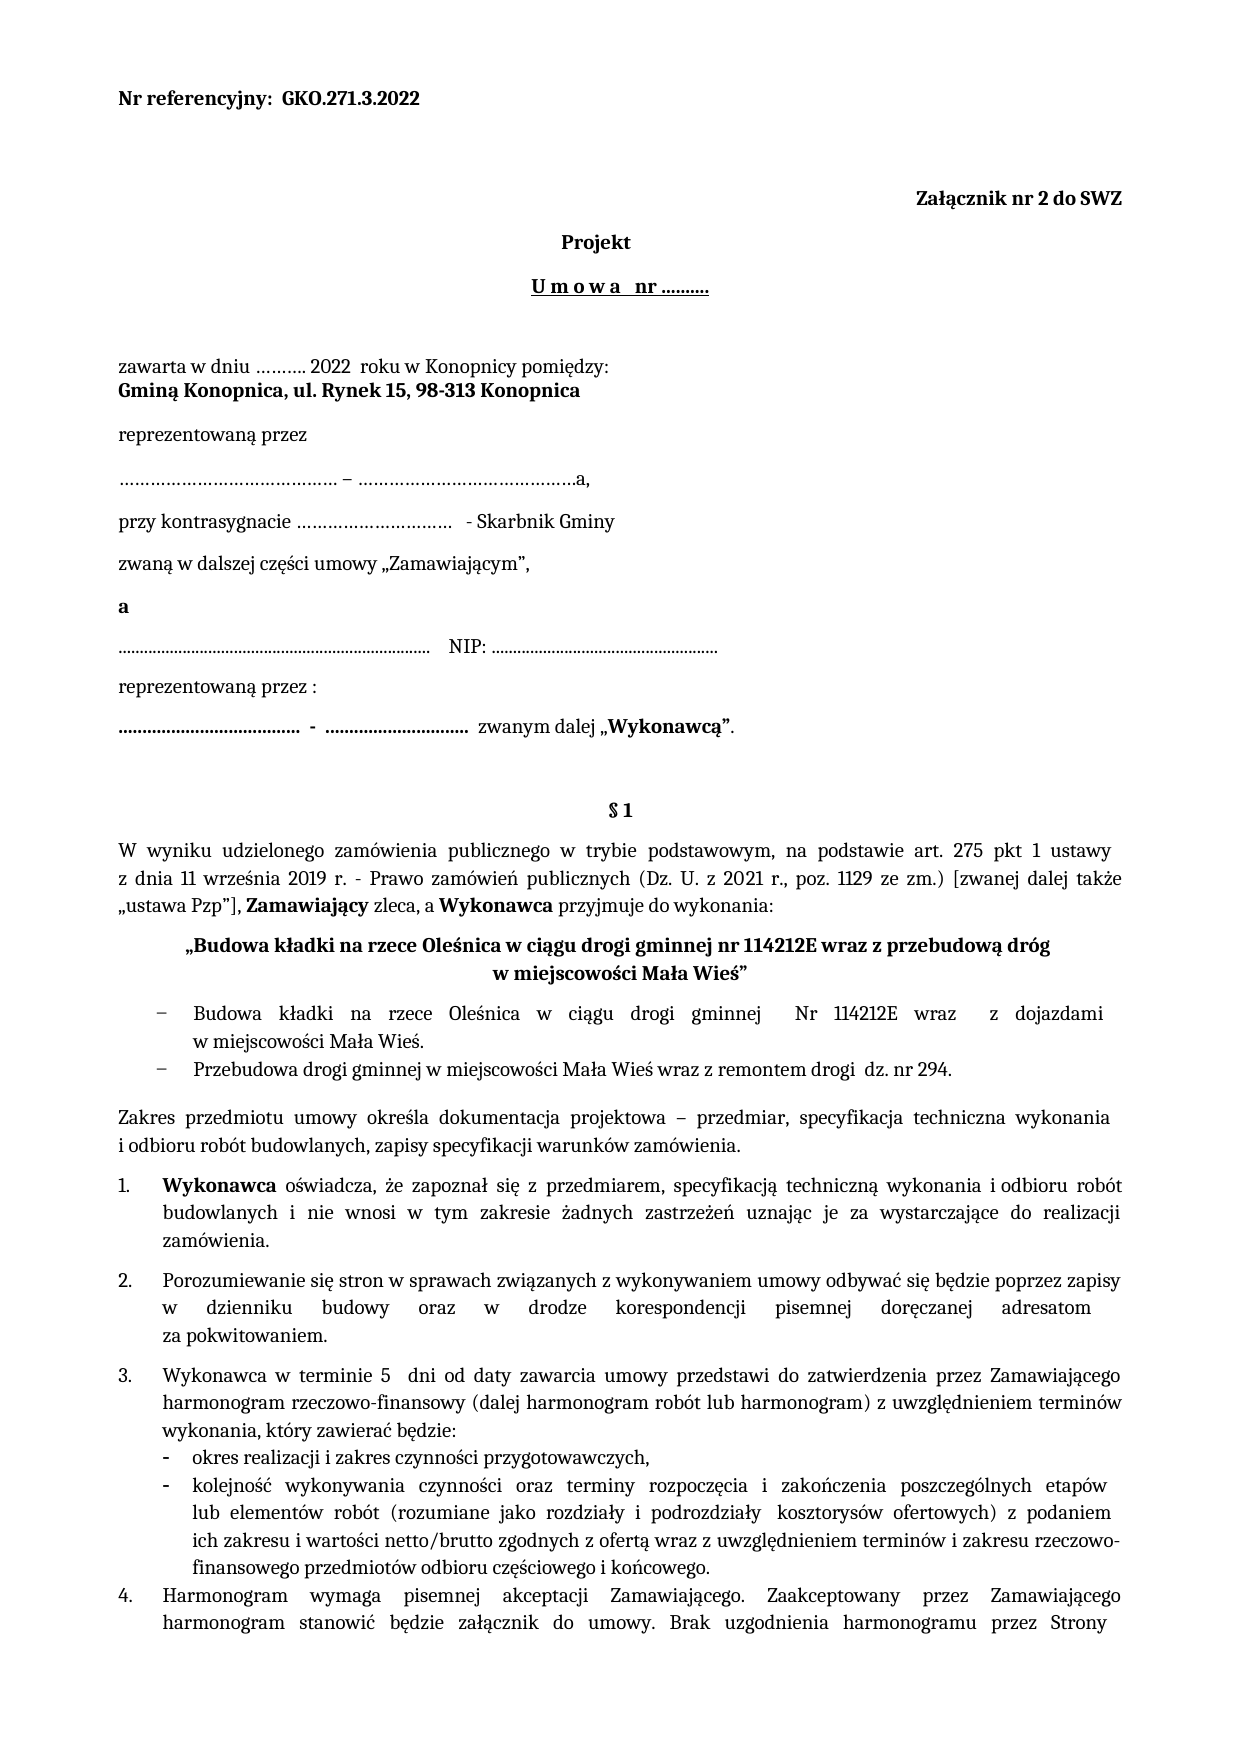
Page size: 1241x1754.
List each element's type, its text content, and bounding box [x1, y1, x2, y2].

list Budowa kładki na rzece Oleśnica w ciągu drogi gminnej Nr 114212E wraz z dojazdami w miejscowości Mała Wieś. [156, 1001, 1122, 1053]
list Przebudowa drogi gminnej w miejscowości Mała Wieś wraz z remontem drogi dz. nr 294. [156, 1057, 1122, 1082]
list Porozumiewanie się stron w sprawach związanych z wykonywaniem umowy odbywać się będzie poprzez zapisy w dzienniku budowy oraz w drodze korespondencji pisemnej doręczanej adresatom za pokwitowaniem. [118, 1268, 1122, 1347]
title a [118, 594, 1122, 618]
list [118, 1583, 1122, 1635]
text Zakres przedmiotu umowy określa dokumentacja projektowa – przedmiar, specyfikacja techniczna wykonania i odbioru robót budowlanych, zapisy specyfikacji warunków zamówienia. [118, 1106, 1122, 1157]
list Wykonawca w terminie 5 dni od daty zawarcia umowy przedstawi do zatwierdzenia przez Zamawiającego harmonogram rzeczowo-finansowy (dalej harmonogram robót lub harmonogram) z uwzględnieniem terminów wykonania, który zawierać będzie: [118, 1363, 1122, 1442]
text reprezentowaną przez [118, 423, 1122, 447]
text W wyniku udzielonego zamówienia publicznego w trybie podstawowym, na podstawie art. 275 pkt 1 ustawy z dnia 11 września 2019 r. - Prawo zamówień publicznych (Dz. U. z 2021 r., poz. 1129 ze zm.) [zwanej dalej także „ustawa Pzp”], Zamawiający zleca, a Wykonawca przyjmuje do wykonania: [118, 839, 1122, 918]
text przy kontrasygnacie ………………………… - Skarbnik Gminy [118, 509, 1122, 533]
text „Budowa kładki na rzece Oleśnica w ciągu drogi gminnej nr 114212E wraz z przebudową dróg w miejscowości Mała Wieś” [118, 934, 1122, 985]
text Projekt [487, 231, 1122, 254]
text ...................................... - .............................. zwanym dalej „Wykonawcą”. [118, 714, 1122, 738]
text …………………………………… – ……………………………………a, [118, 467, 1122, 491]
text reprezentowaną przez : [118, 674, 1122, 698]
list kolejność wykonywania czynności oraz terminy rozpoczęcia i zakończenia poszczególnych etapów lub elementów robót (rozumiane jako rozdziały i podrozdziały kosztorysów ofertowych) z podaniem ich zakresu i wartości netto/brutto zgodnych z ofertą wraz z uwzględnieniem terminów i zakresu rzeczowo-finansowego przedmiotów odbioru częściowego i końcowego. [162, 1473, 1122, 1580]
list okres realizacji i zakres czynności przygotowawczych, [162, 1446, 1122, 1470]
text § 1 [118, 799, 1122, 823]
text zawarta w dniu ………. 2022 roku w Konopnicy pomiędzy: [118, 355, 1122, 379]
title ......................................................................... NIP: ..................................................... [118, 634, 1122, 658]
text Gminą Konopnica, ul. Rynek 15, 98-313 Konopnica [118, 379, 1122, 403]
text Załącznik nr 2 do SWZ [118, 186, 1122, 210]
text zwaną w dalszej części umowy „Zamawiającym”, [118, 552, 1122, 576]
list Wykonawca oświadcza, że zapoznał się z przedmiarem, specyfikacją techniczną wykonania i odbioru robót budowlanych i nie wnosi w tym zakresie żadnych zastrzeżeń uznając je za wystarczające do realizacji zamówienia. [118, 1173, 1122, 1252]
text U m o w a nr .......... [118, 275, 1122, 299]
